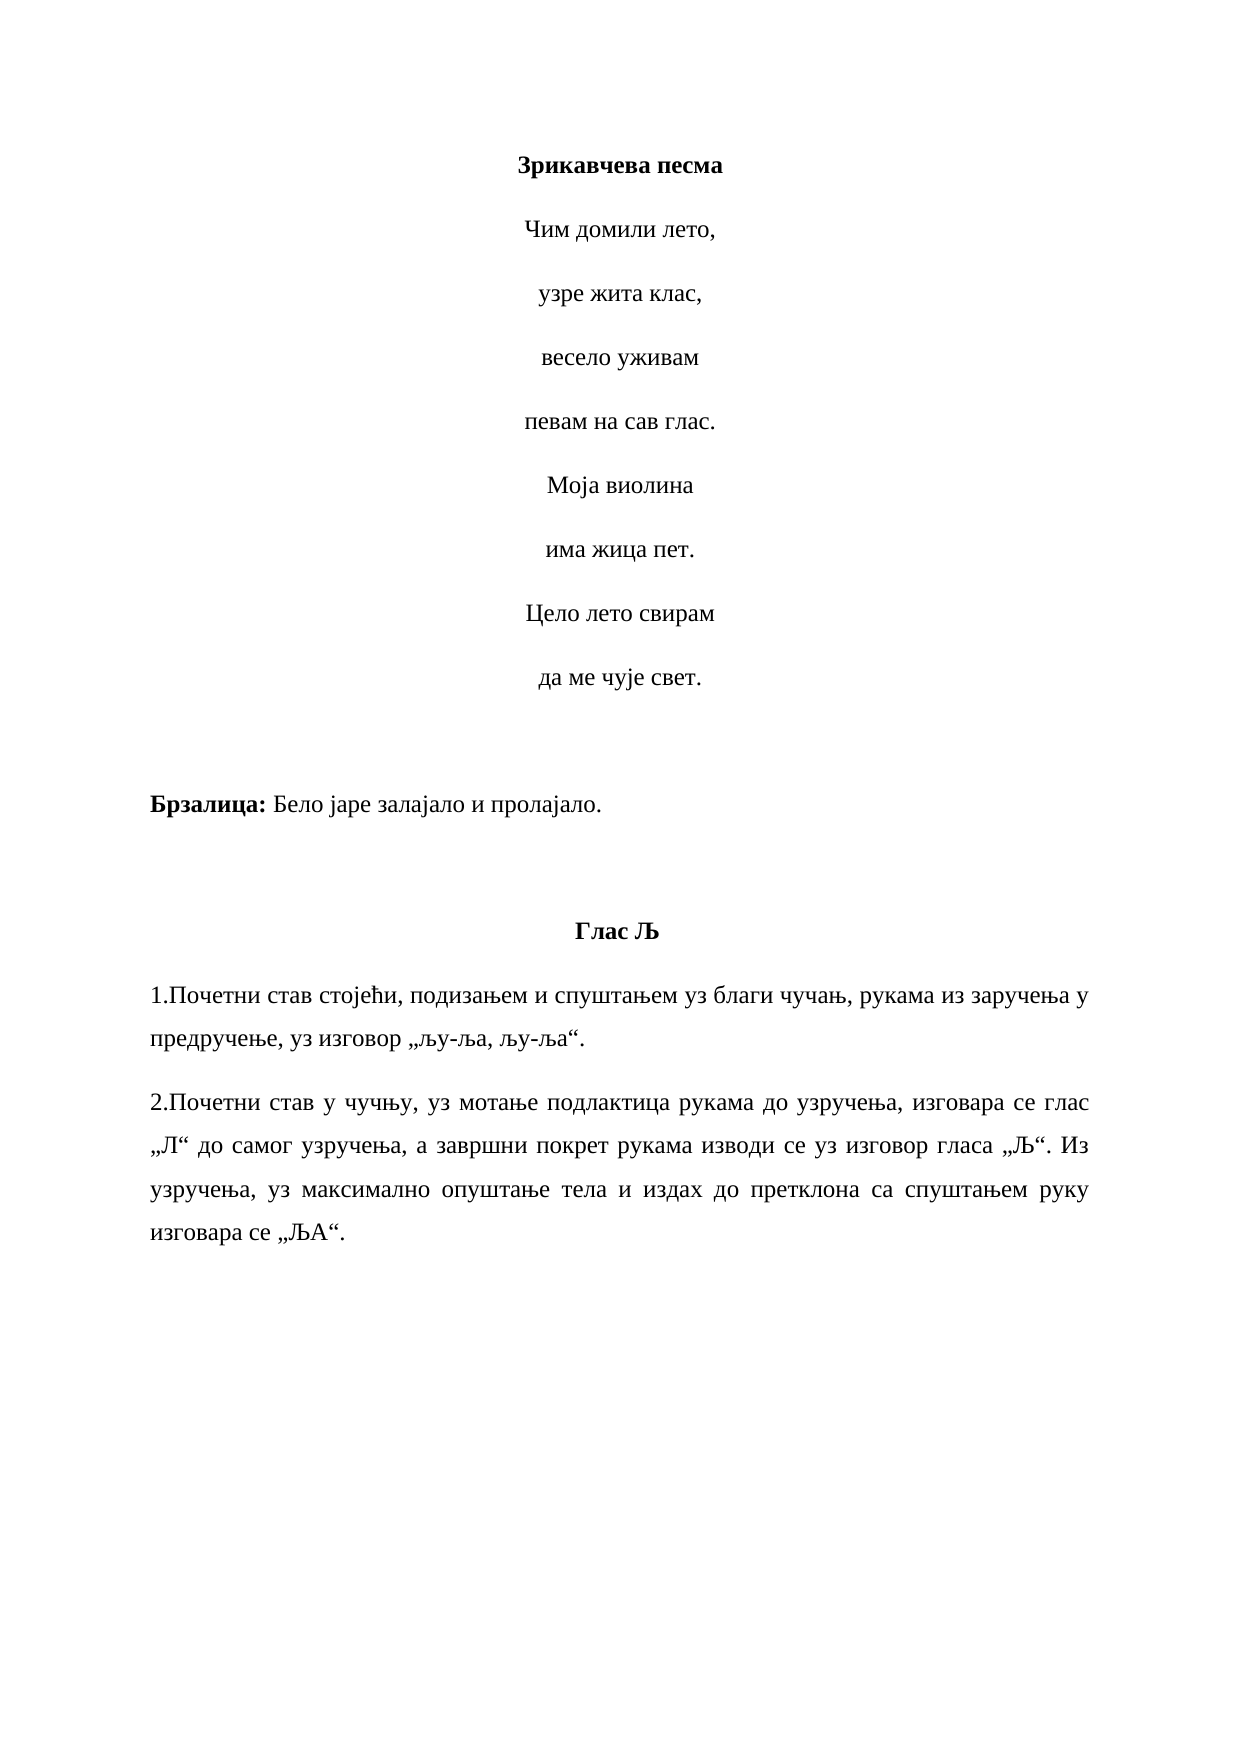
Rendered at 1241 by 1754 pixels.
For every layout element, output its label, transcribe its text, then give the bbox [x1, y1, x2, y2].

text узре жита клас, [150, 278, 1090, 307]
text певам на сав глас. [150, 406, 1090, 434]
text да ме чује свет. [150, 662, 1090, 690]
text има жица пет. [150, 534, 1090, 562]
text весело уживам [150, 342, 1090, 371]
text Цело лето свирам [150, 598, 1090, 626]
text 1.Почетни став стојећи, подизањем и спуштањем уз благи чучањ, рукама из заручења у предручење, уз изговор „љу-ља, љу-ља“. [150, 980, 1090, 1052]
text 2.Почетни став у чучњу, уз мотање подлактица рукама до узручења, изговара се глас „Л“ до самог узручења, а завршни покрет рукама изводи се уз изговор гласа „Љ“. Из узручења, уз максимално опуштање тела и издах до претклона са спуштањем руку изговара се „ЉА“. [150, 1087, 1090, 1246]
text Глас Љ [150, 916, 1090, 945]
text Чим домили лето, [150, 214, 1090, 243]
text Брзалица: Бело јаре залајало и пролајало. [150, 789, 1090, 818]
text Моја виолина [150, 470, 1090, 498]
text Зрикавчева песма [150, 150, 1090, 179]
